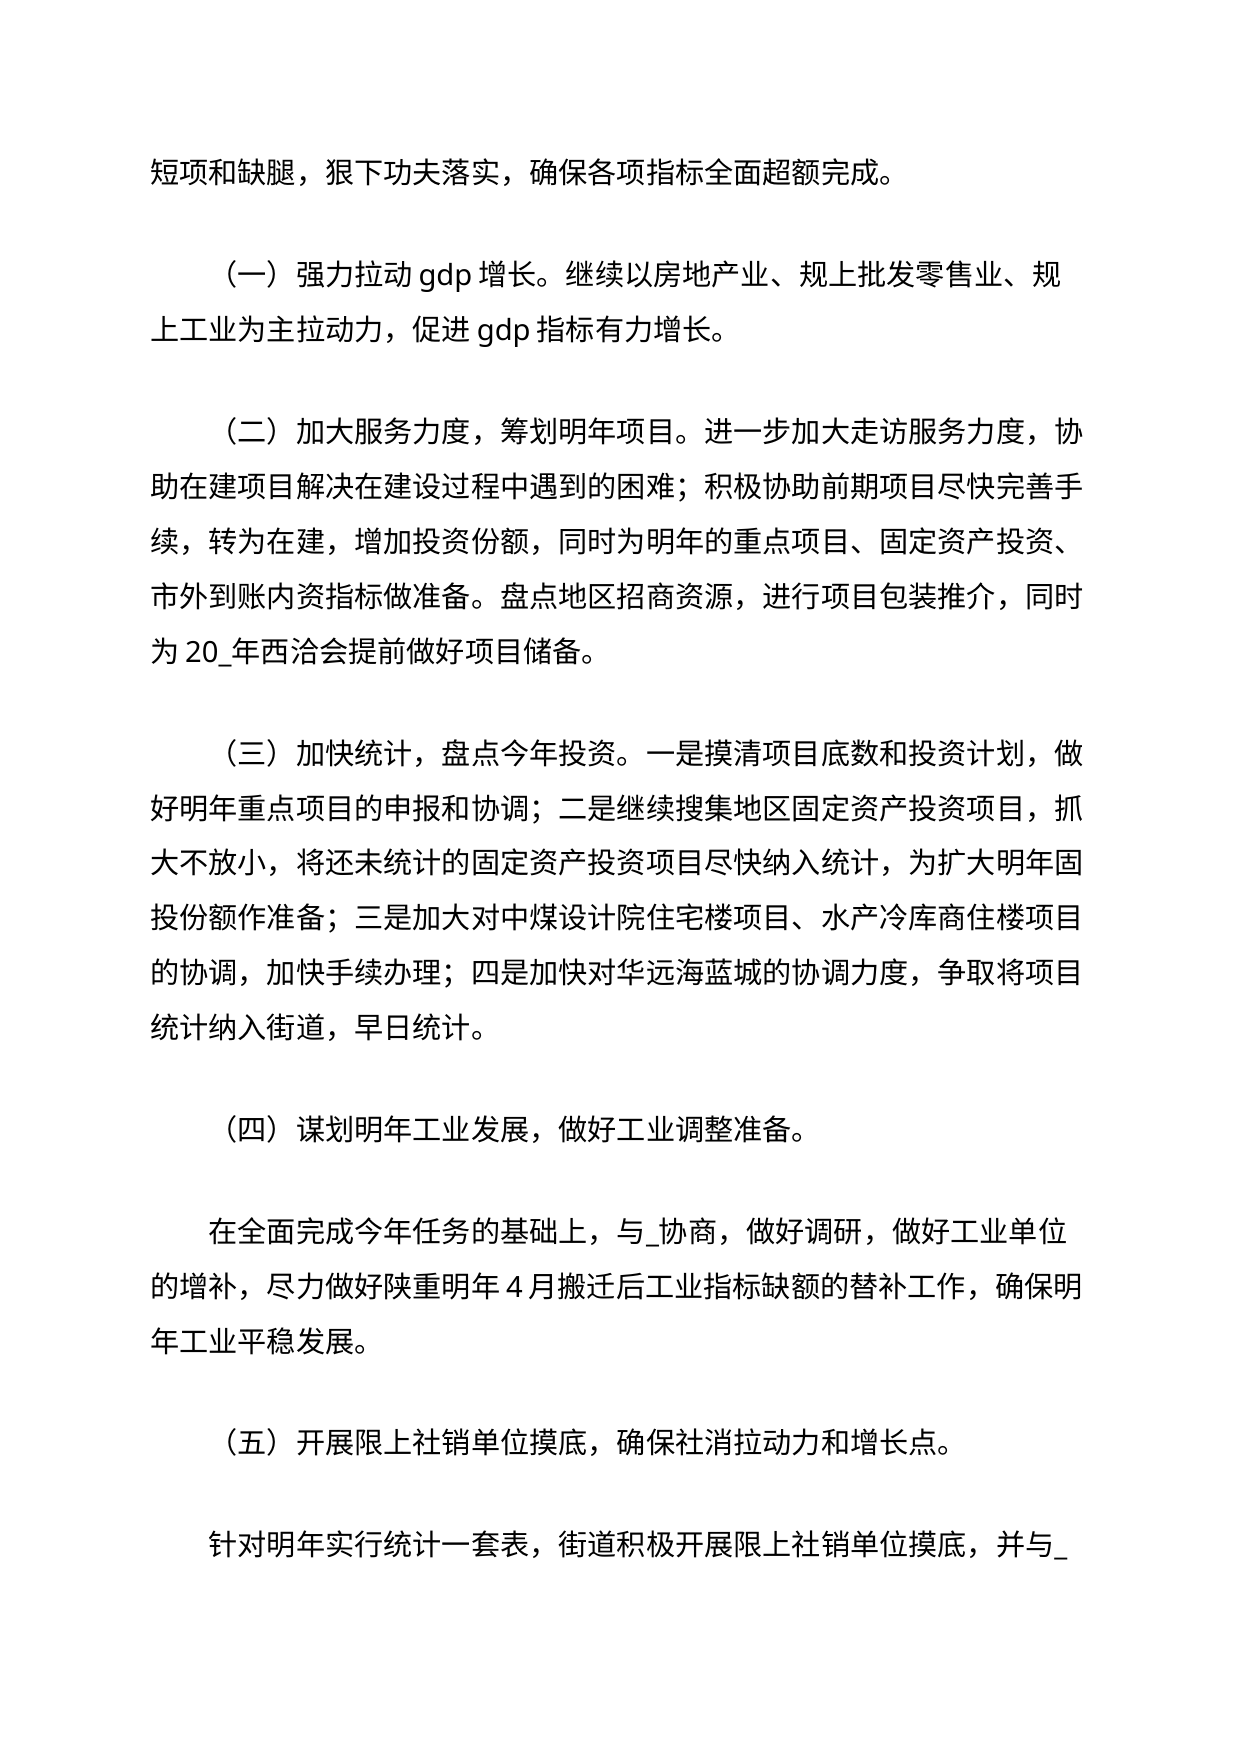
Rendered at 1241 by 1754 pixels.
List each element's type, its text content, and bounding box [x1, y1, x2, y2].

text （五）开展限上社销单位摸底，确保社消拉动力和增长点。 [150, 1420, 1090, 1462]
text 在全面完成今年任务的基础上，与_协商，做好调研，做好工业单位的增补，尽力做好陕重明年4月搬迁后工业指标缺额的替补工作，确保明年工业平稳发展。 [150, 1208, 1090, 1361]
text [150, 150, 1090, 192]
text （三）加快统计，盘点今年投资。一是摸清项目底数和投资计划，做好明年重点项目的申报和协调；二是继续搜集地区固定资产投资项目，抓大不放小，将还未统计的固定资产投资项目尽快纳入统计，为扩大明年固投份额作准备；三是加大对中煤设计院住宅楼项目、水产冷库商住楼项目的协调，加快手续办理；四是加快对华远海蓝城的协调力度，争取将项目统计纳入街道，早日统计。 [150, 730, 1090, 1047]
text （一）强力拉动gdp增长。继续以房地产业、规上批发零售业、规上工业为主拉动力，促进gdp指标有力增长。 [150, 252, 1090, 349]
text （四）谋划明年工业发展，做好工业调整准备。 [150, 1107, 1090, 1149]
text （二）加大服务力度，筹划明年项目。进一步加大走访服务力度，协助在建项目解决在建设过程中遇到的困难；积极协助前期项目尽快完善手续，转为在建，增加投资份额，同时为明年的重点项目、固定资产投资、市外到账内资指标做准备。盘点地区招商资源，进行项目包装推介，同时为20_年西洽会提前做好项目储备。 [150, 409, 1090, 671]
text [150, 1522, 1090, 1564]
